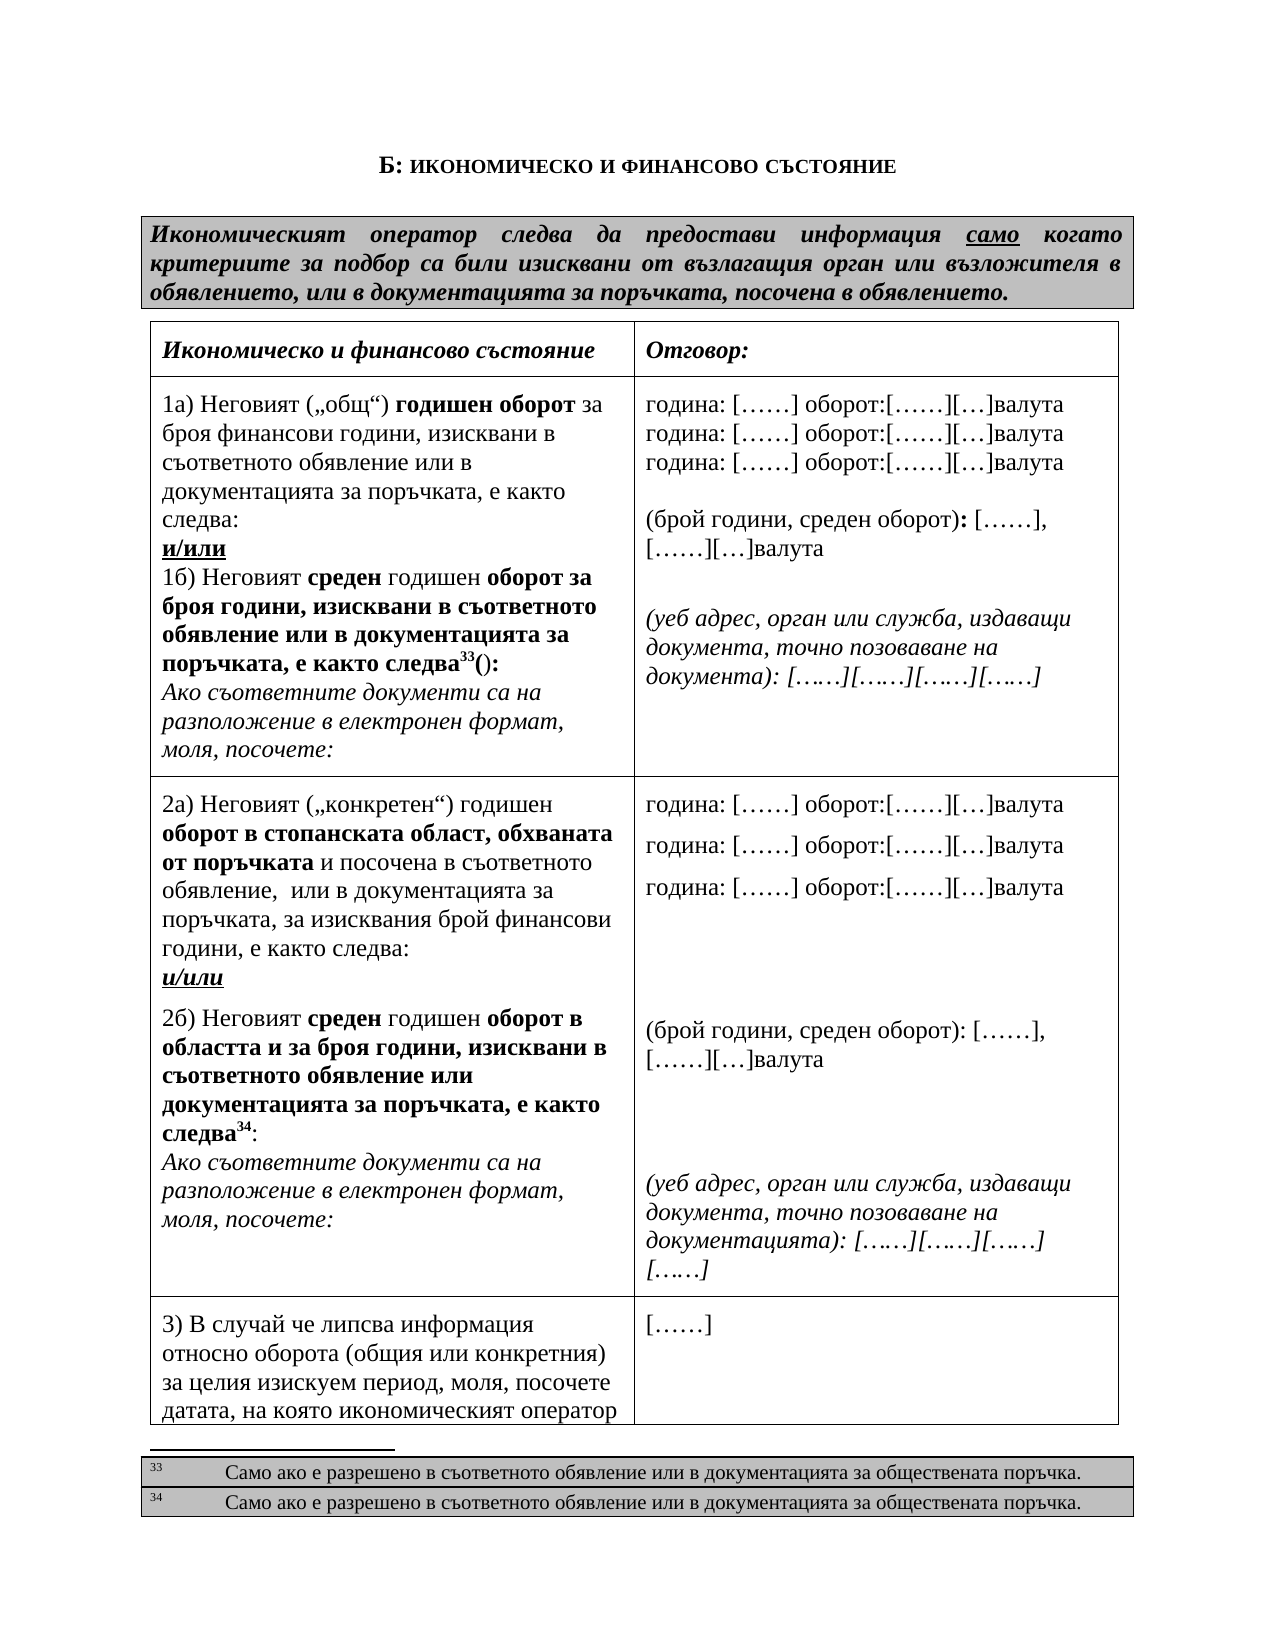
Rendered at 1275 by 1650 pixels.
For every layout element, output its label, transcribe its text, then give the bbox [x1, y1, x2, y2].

table_cell година: [……] оборот:[……][…]валута година: [……] оборот:[……][…]валута година: [……] оборот:[……][…]валута (брой години, среден оборот): [……],[……][…]валута (уеб адрес, орган или служба, издаващи документа, точно позоваване на документа): [……][……][……][……] [635, 377, 1118, 776]
table_cell 1а) Неговият („общ“) годишен оборот за броя финансови години, изисквани в съответното обявление или в документацията за поръчката, е както следва: и/или 1б) Неговият среден годишен оборот за броя години, изисквани в съответното обявление или в документацията за поръчката, е както следва(): Ако съответните документи са на разположение в електронен формат, моля, посочете: [151, 377, 634, 776]
text Б: икономическо и финансово състояние [150, 150, 1125, 179]
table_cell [151, 1297, 634, 1424]
table_header Отговор: [635, 322, 1118, 376]
text Икономическият оператор следва да предостави информация само когато критериите за подбор са били изисквани от възлагащия орган или възложителя в обявлението, или в документацията за поръчката, посочена в обявлението. [142, 217, 1133, 308]
table_header Икономическо и финансово състояние [151, 322, 634, 376]
table_cell [……] [635, 1297, 1118, 1424]
table_cell година: [……] оборот:[……][…]валута година: [……] оборот:[……][…]валута година: [……] оборот:[……][…]валута (брой години, среден оборот): [……],[……][…]валута (уеб адрес, орган или служба, издаващи документа, точно позоваване на документацията): [……][……][……][……] [635, 777, 1118, 1296]
table_cell 2а) Неговият („конкретен“) годишен оборот в стопанската област, обхваната от поръчката и посочена в съответното обявление, или в документацията за поръчката, за изисквания брой финансови години, е както следва: и/или 2б) Неговият среден годишен оборот в областта и за броя години, изисквани в съответното обявление или документацията за поръчката, е както следва: Ако съответните документи са на разположение в електронен формат, моля, посочете: [151, 777, 634, 1296]
